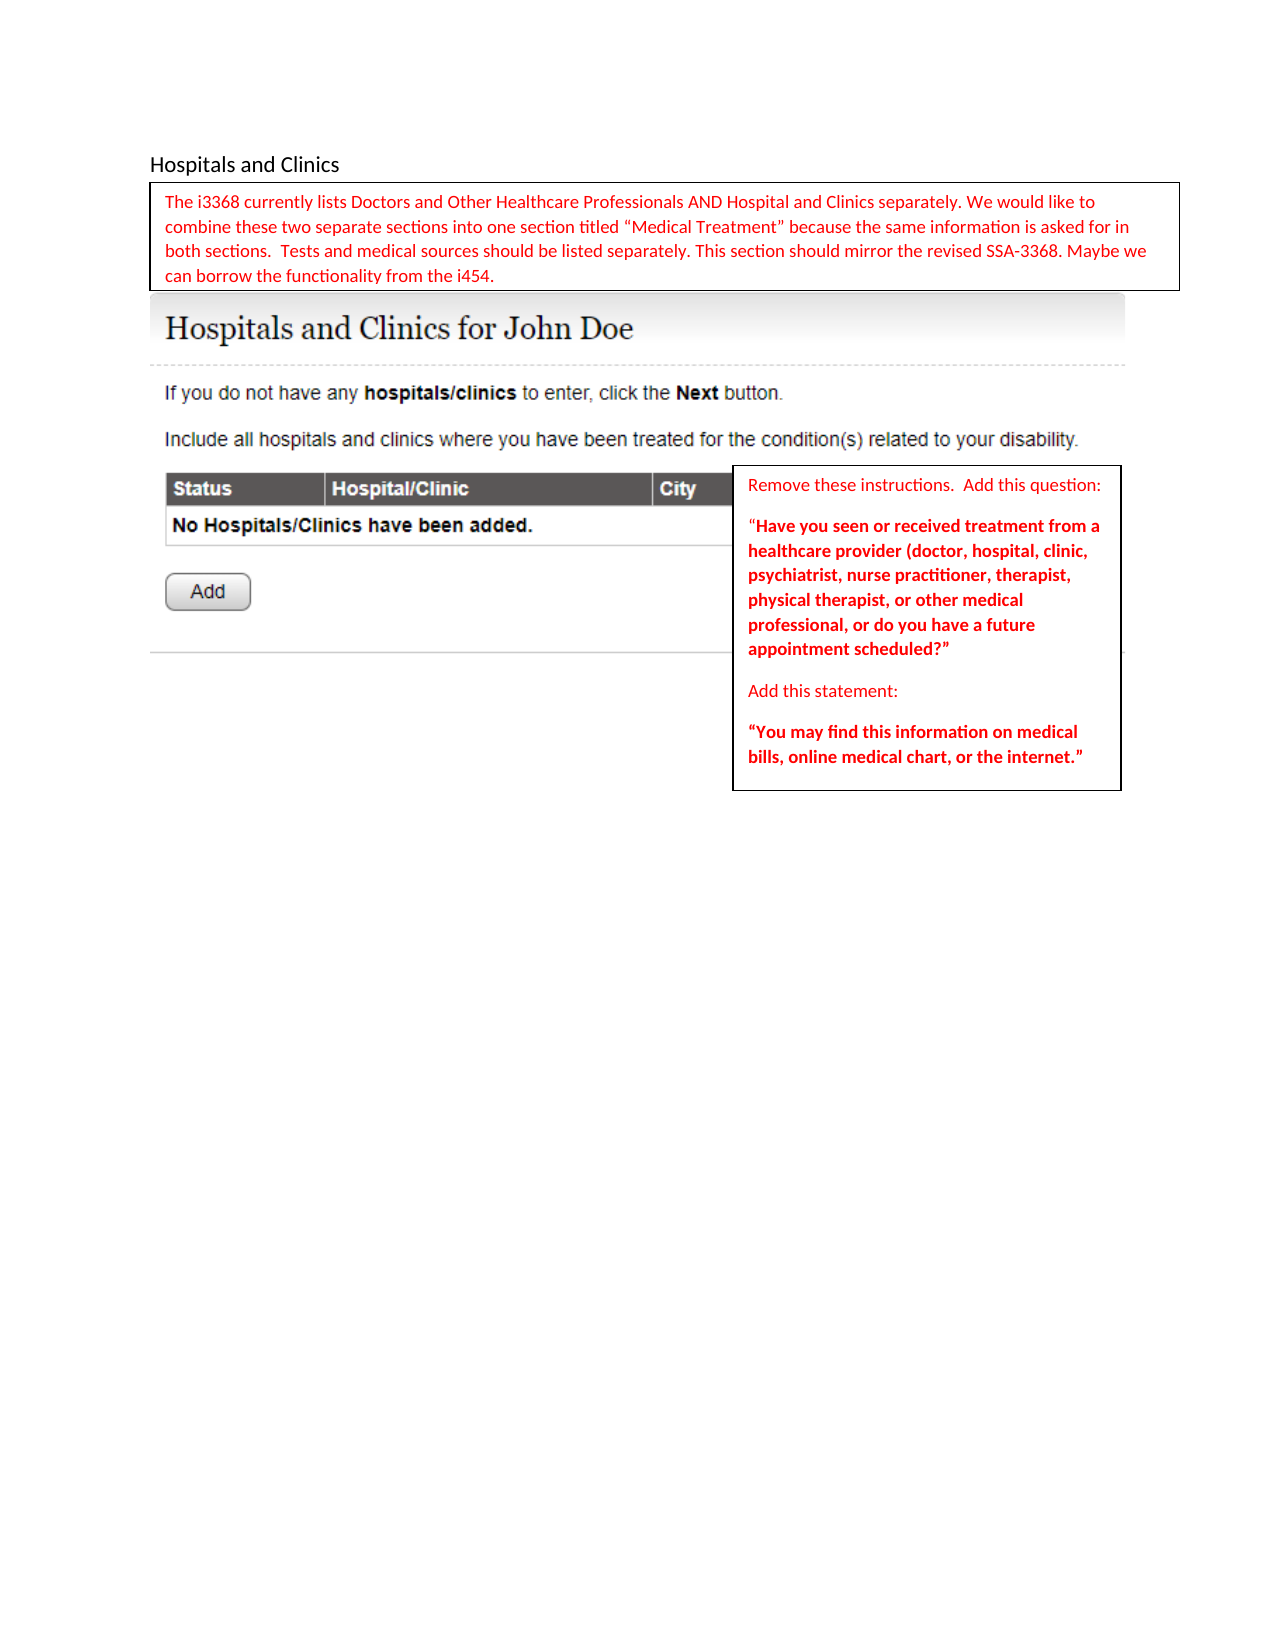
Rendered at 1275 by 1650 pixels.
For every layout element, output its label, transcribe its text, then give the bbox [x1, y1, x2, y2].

picture [150, 291, 1125, 659]
text Hospitals and Clinics [150, 150, 1125, 178]
